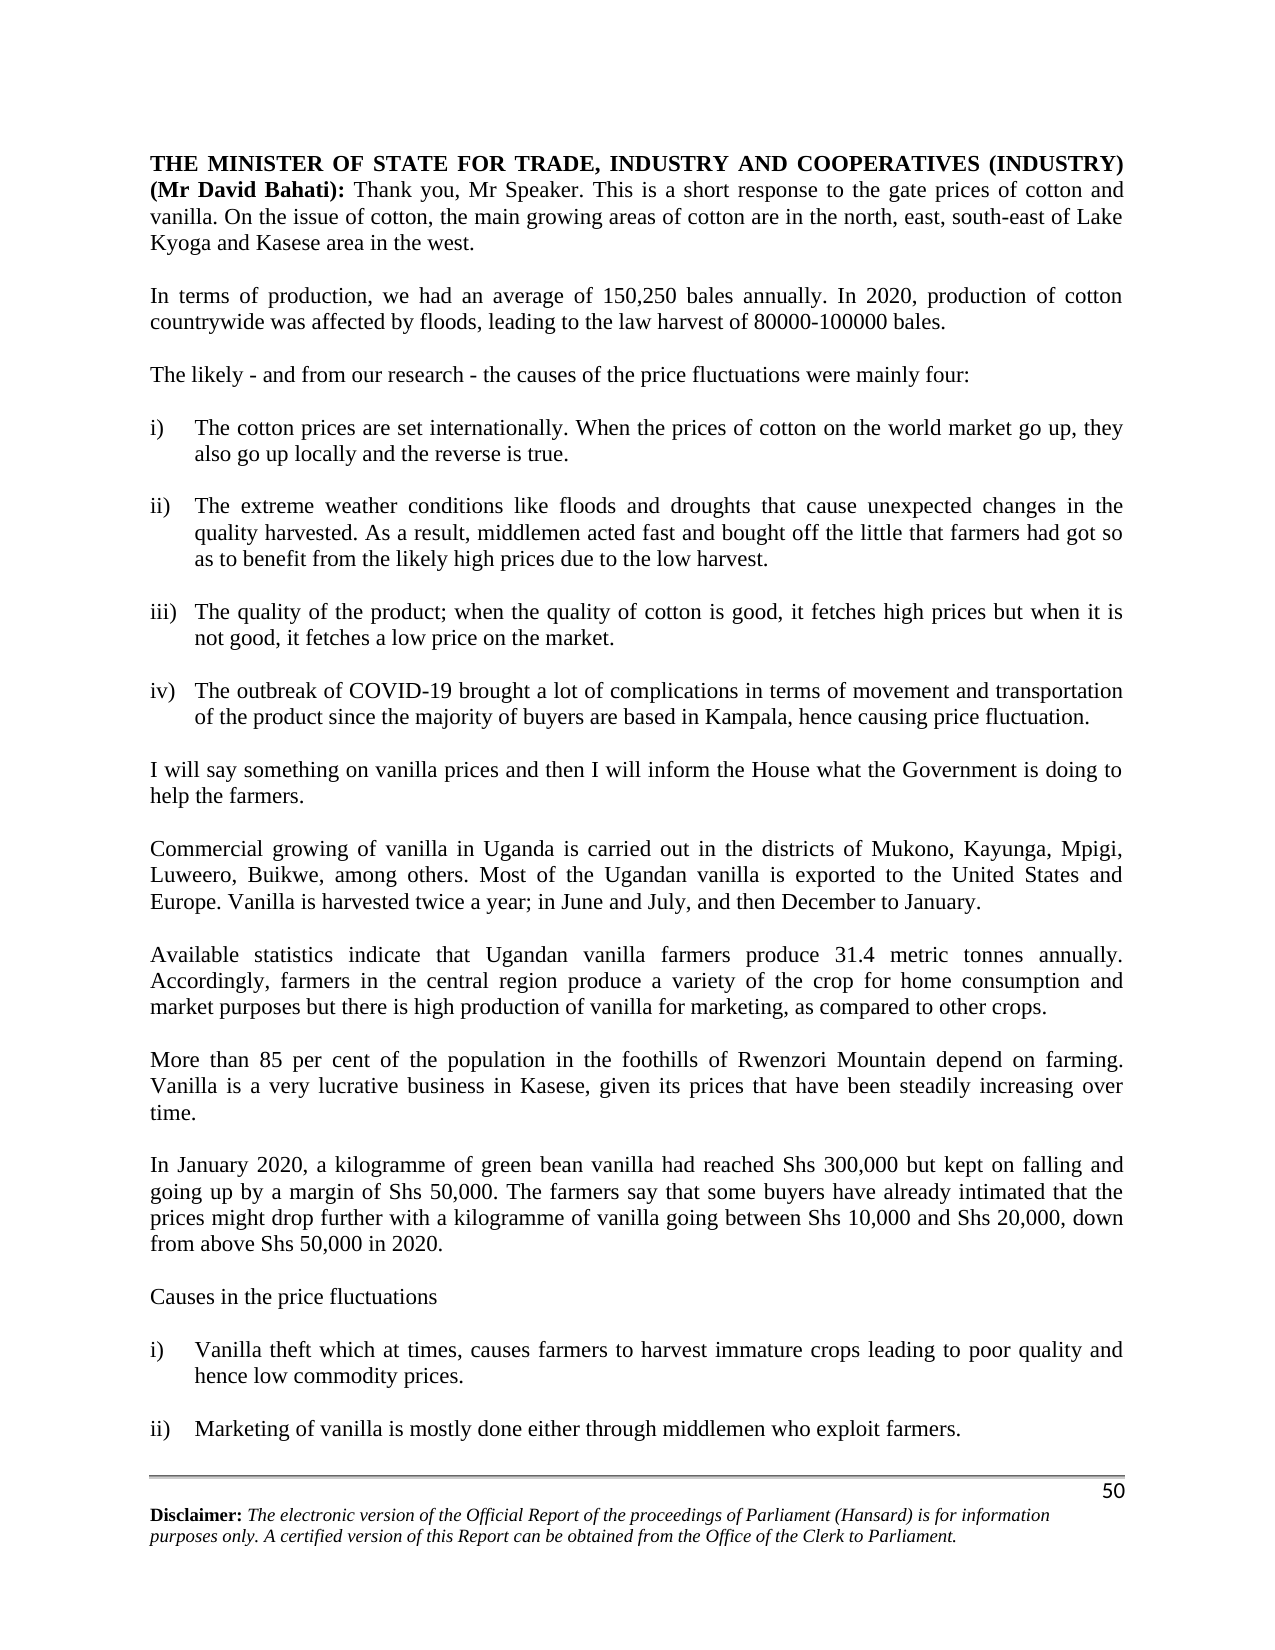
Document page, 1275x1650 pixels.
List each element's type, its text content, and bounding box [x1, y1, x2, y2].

text Causes in the price fluctuations [150, 1283, 1125, 1309]
list Vanilla theft which at times, causes farmers to harvest immature crops leading to poor quality and hence low commodity prices. [150, 1336, 1125, 1389]
text In terms of production, we had an average of 150,250 bales annually. In 2020, production of cotton countrywide was affected by floods, leading to the law harvest of 80000-100000 bales. [150, 282, 1125, 334]
list The extreme weather conditions like floods and droughts that cause unexpected changes in the quality harvested. As a result, middlemen acted fast and bought off the little that farmers had got so as to benefit from the likely high prices due to the low harvest. [150, 493, 1125, 572]
list The cotton prices are set internationally. When the prices of cotton on the world market go up, they also go up locally and the reverse is true. [150, 413, 1125, 466]
text I will say something on vanilla prices and then I will inform the House what the Government is doing to help the farmers. [150, 756, 1125, 809]
list Marketing of vanilla is mostly done either through middlemen who exploit farmers. [150, 1415, 1125, 1441]
text In January 2020, a kilogramme of green bean vanilla had reached Shs 300,000 but kept on falling and going up by a margin of Shs 50,000. The farmers say that some buyers have already intimated that the prices might drop further with a kilogramme of vanilla going between Shs 10,000 and Shs 20,000, down from above Shs 50,000 in 2020. [150, 1151, 1125, 1257]
text More than 85 per cent of the population in the foothills of Rwenzori Mountain depend on farming. Vanilla is a very lucrative business in Kasese, given its prices that have been steadily increasing over time. [150, 1046, 1125, 1125]
list The outbreak of COVID-19 brought a lot of complications in terms of movement and transportation of the product since the majority of buyers are based in Kampala, hence causing price fluctuation. [150, 677, 1125, 730]
text Commercial growing of vanilla in Uganda is carried out in the districts of Mukono, Kayunga, Mpigi, Luweero, Buikwe, among others. Most of the Ugandan vanilla is exported to the United States and Europe. Vanilla is harvested twice a year; in June and July, and then December to January. [150, 835, 1125, 914]
text The likely - and from our research - the causes of the price fluctuations were mainly four: [150, 361, 1125, 387]
list The quality of the product; when the quality of cotton is good, it fetches high prices but when it is not good, it fetches a low price on the market. [150, 598, 1125, 651]
picture [149, 1475, 1125, 1479]
text Available statistics indicate that Ugandan vanilla farmers produce 31.4 metric tonnes annually. Accordingly, farmers in the central region produce a variety of the crop for home consumption and market purposes but there is high production of vanilla for marketing, as compared to other crops. [150, 941, 1125, 1020]
text THE MINISTER OF STATE FOR TRADE, INDUSTRY AND COOPERATIVES (INDUSTRY) (Mr David Bahati): Thank you, Mr Speaker. This is a short response to the gate prices of cotton and vanilla. On the issue of cotton, the main growing areas of cotton are in the north, east, south-east of Lake Kyoga and Kasese area in the west. [150, 150, 1125, 255]
